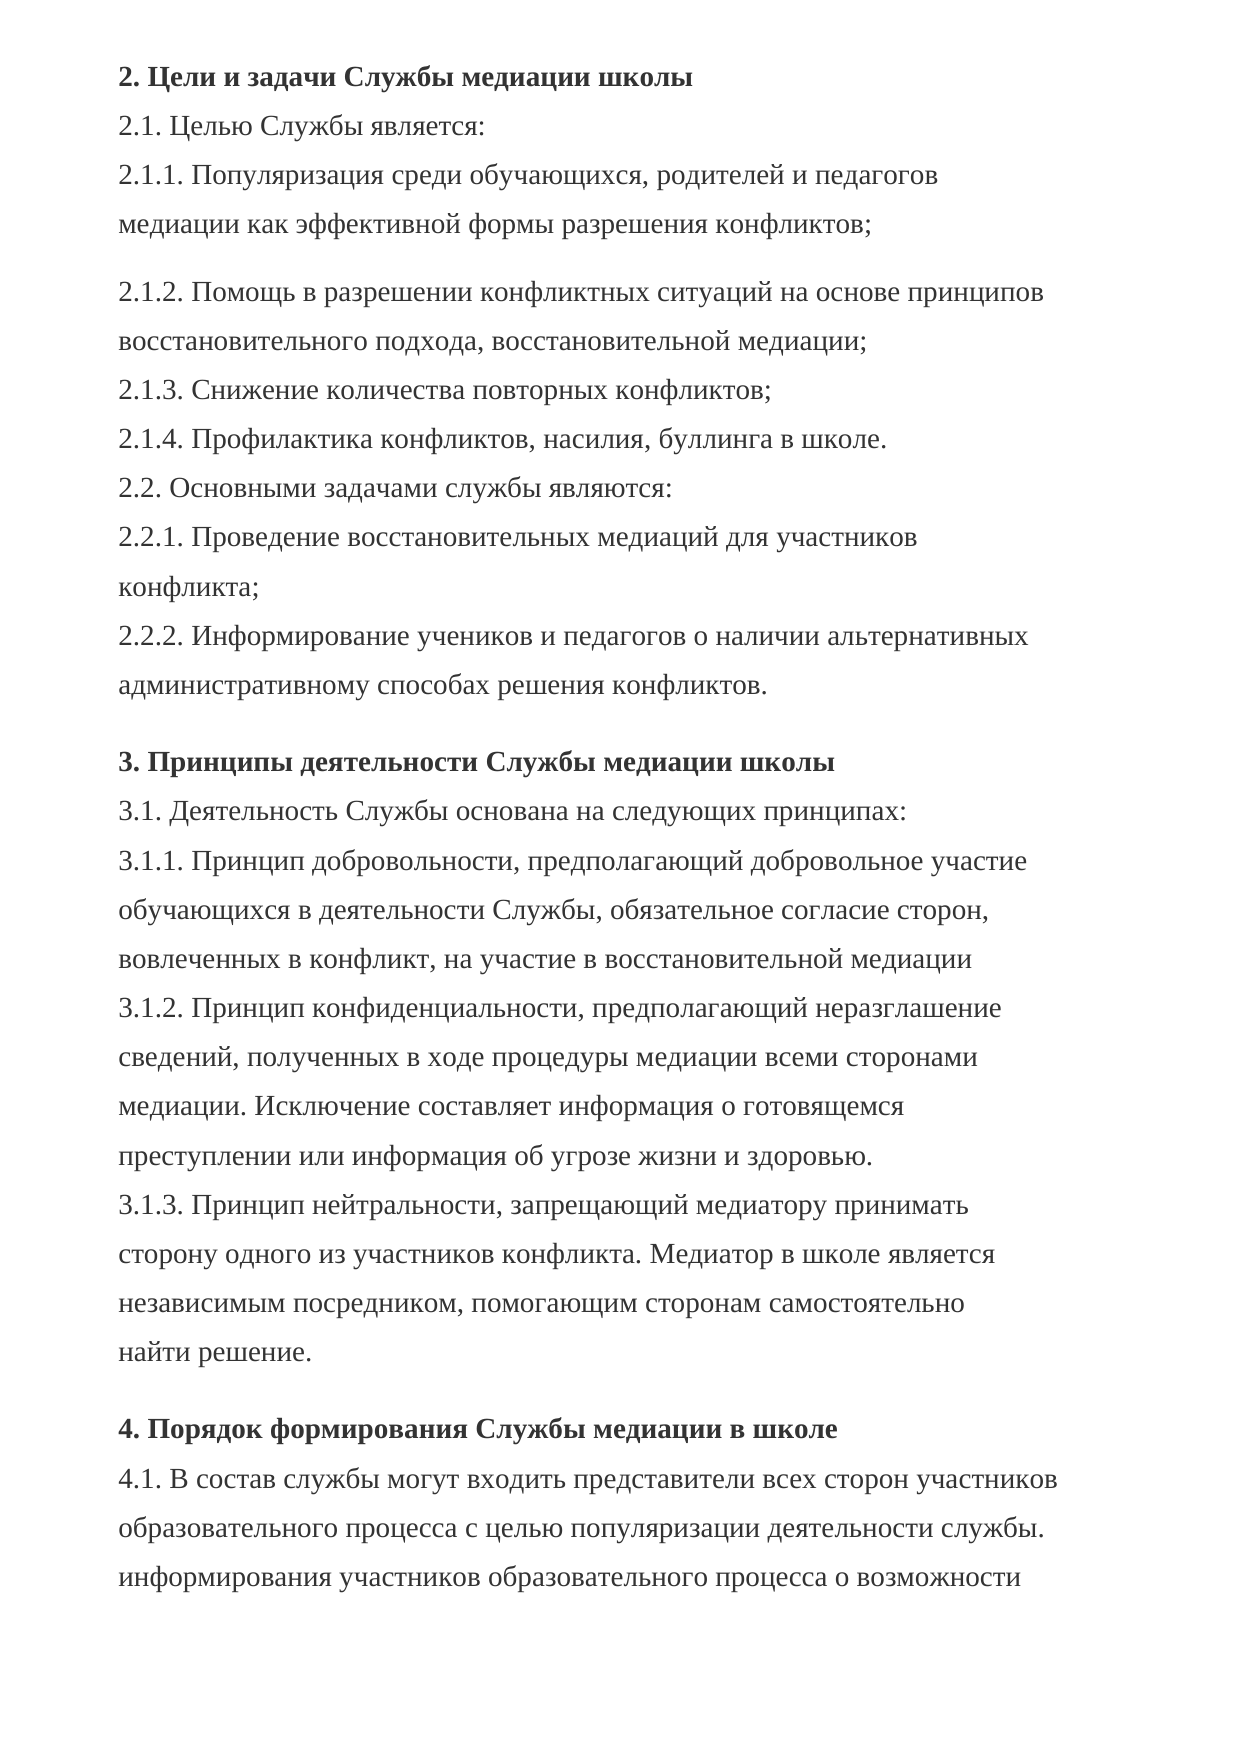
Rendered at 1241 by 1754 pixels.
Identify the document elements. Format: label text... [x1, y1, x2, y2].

text преступлении или информация об угрозе жизни и здоровью. [118, 1138, 1152, 1171]
text 4.1. В состав службы могут входить представители всех сторон участников [118, 1461, 1152, 1494]
text медиации как эффективной формы разрешения конфликтов; 2.1.2. Помощь в разрешении конфликтных ситуаций на основе принципов [118, 207, 1152, 307]
text 3. Принципы деятельности Службы медиации школы [118, 744, 1152, 778]
text независимым посредником, помогающим сторонам самостоятельно [118, 1285, 1152, 1319]
text 2.1.4. Профилактика конфликтов, насилия, буллинга в школе. [118, 421, 1152, 455]
text 2.2.2. Информирование учеников и педагогов о наличии альтернативных [118, 618, 1152, 651]
text 2.1.3. Снижение количества повторных конфликтов; [118, 372, 1152, 406]
text 3.1.3. Принцип нейтральности, запрещающий медиатору принимать [118, 1187, 1152, 1220]
text 2.2.1. Проведение восстановительных медиаций для участников [118, 519, 1152, 553]
text конфликта; [118, 569, 1152, 602]
text сведений, полученных в ходе процедуры медиации всеми сторонами [118, 1039, 1152, 1073]
text административному способах решения конфликтов. [118, 667, 1152, 729]
text вовлеченных в конфликт, на участие в восстановительной медиации [118, 941, 1152, 974]
text восстановительного подхода, восстановительной медиации; [118, 323, 1152, 356]
text 4. Порядок формирования Службы медиации в школе [118, 1412, 1152, 1445]
text 3.1. Деятельность Службы основана на следующих принципах: [118, 793, 1152, 827]
text обучающихся в деятельности Службы, обязательное согласие сторон, [118, 892, 1152, 925]
text 3.1.1. Принцип добровольности, предполагающий добровольное участие [118, 843, 1152, 876]
text 2. Цели и задачи Службы медиации школы [118, 59, 1152, 93]
text 3.1.2. Принцип конфиденциальности, предполагающий неразглашение [118, 990, 1152, 1024]
text образовательного процесса с целью популяризации деятельности службы. [118, 1510, 1152, 1543]
text 2.1.1. Популяризация среди обучающихся, родителей и педагогов [118, 157, 1152, 191]
text найти решение. [118, 1334, 1152, 1396]
text 2.2. Основными задачами службы являются: [118, 470, 1152, 504]
text сторону одного из участников конфликта. Медиатор в школе является [118, 1236, 1152, 1269]
text медиации. Исключение составляет информация о готовящемся [118, 1088, 1152, 1122]
text 2.1. Целью Службы является: [118, 108, 1152, 142]
text информирования участников образовательного процесса о возможности [118, 1559, 1152, 1593]
